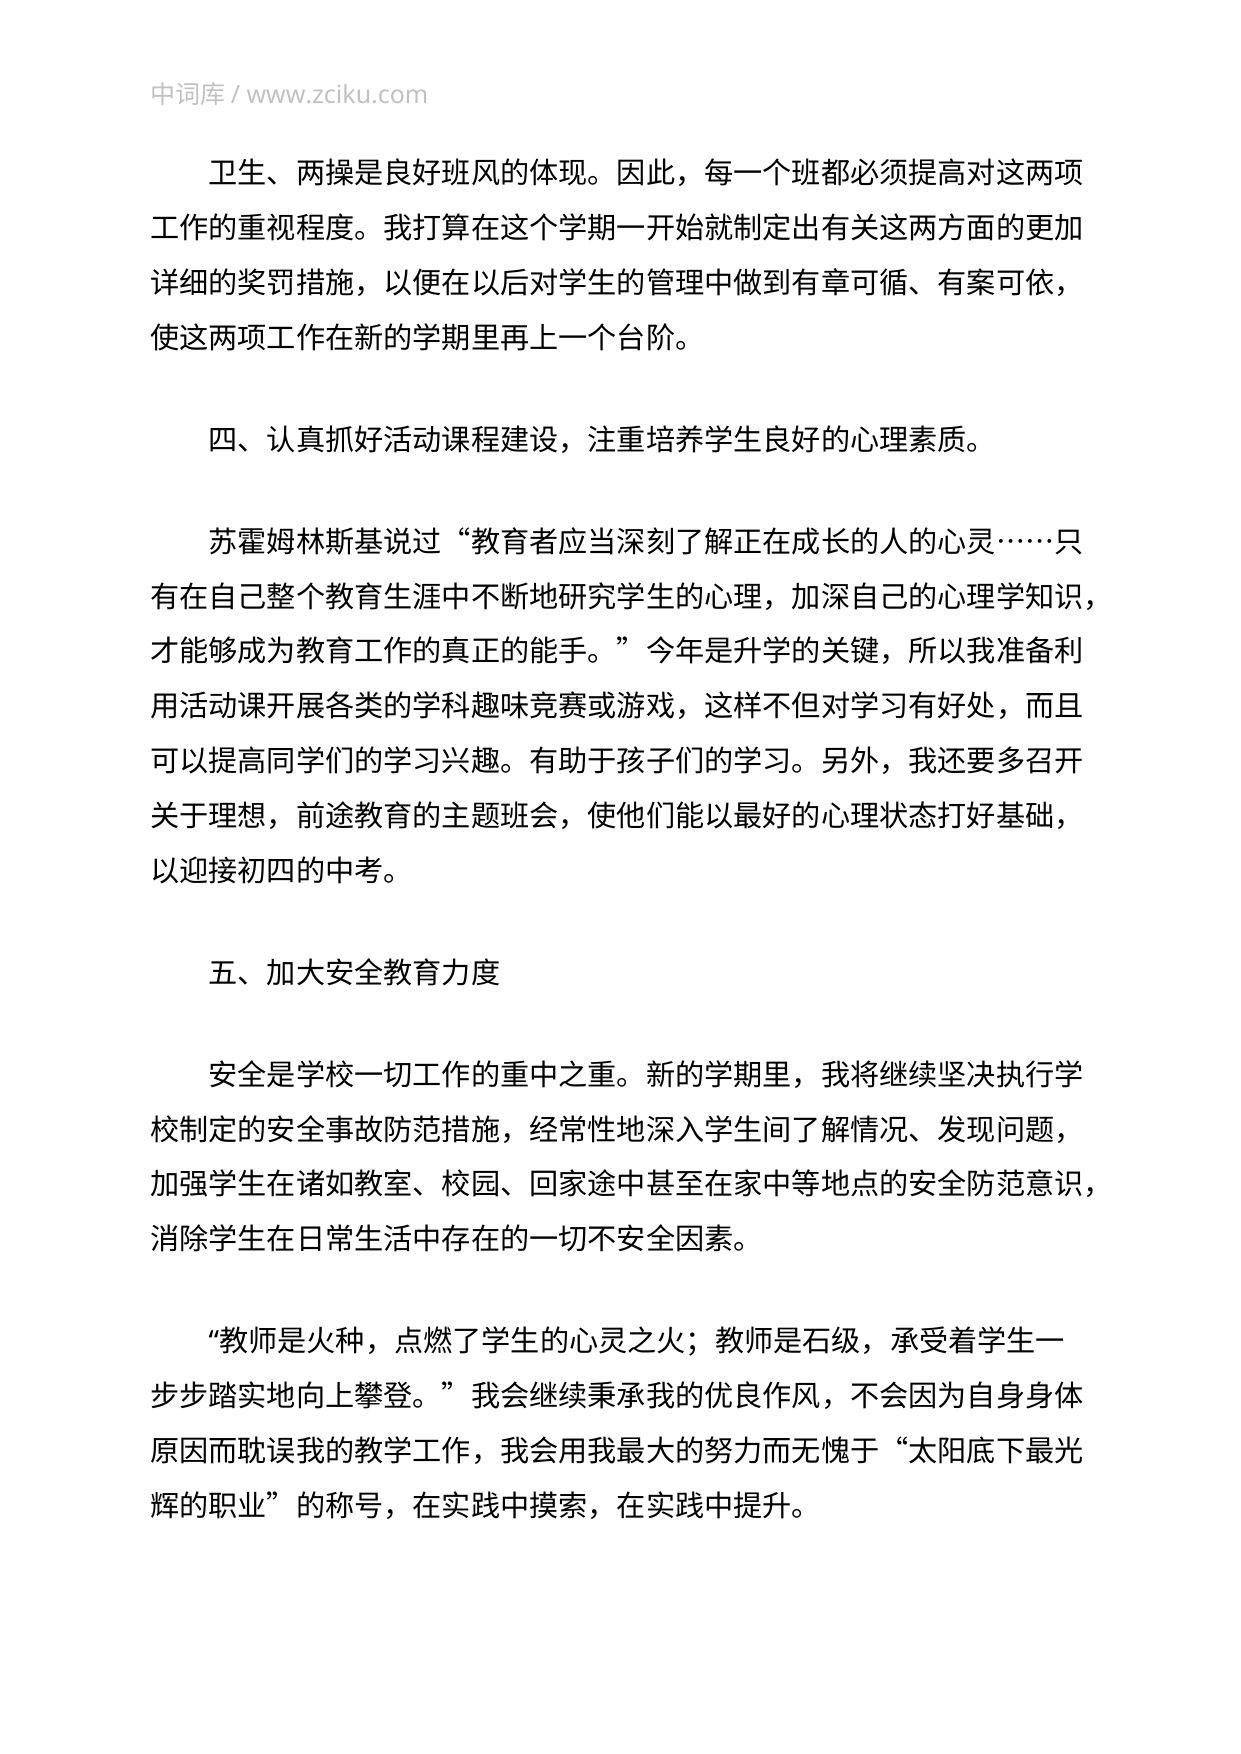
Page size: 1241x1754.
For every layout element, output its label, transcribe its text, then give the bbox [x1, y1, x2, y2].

text 卫生、两操是良好班风的体现。因此，每一个班都必须提高对这两项工作的重视程度。我打算在这个学期一开始就制定出有关这两方面的更加详细的奖罚措施，以便在以后对学生的管理中做到有章可循、有案可依，使这两项工作在新的学期里再上一个台阶。 [150, 150, 1090, 357]
text “教师是火种，点燃了学生的心灵之火；教师是石级，承受着学生一步步踏实地向上攀登。”我会继续秉承我的优良作风，不会因为自身身体原因而耽误我的教学工作，我会用我最大的努力而无愧于“太阳底下最光辉的职业”的称号，在实践中摸索，在实践中提升。 [150, 1318, 1090, 1525]
text 苏霍姆林斯基说过“教育者应当深刻了解正在成长的人的心灵……只有在自己整个教育生涯中不断地研究学生的心理，加深自己的心理学知识，才能够成为教育工作的真正的能手。”今年是升学的关键，所以我准备利用活动课开展各类的学科趣味竞赛或游戏，这样不但对学习有好处，而且可以提高同学们的学习兴趣。有助于孩子们的学习。另外，我还要多召开关于理想，前途教育的主题班会，使他们能以最好的心理状态打好基础，以迎接初四的中考。 [150, 518, 1090, 890]
text 安全是学校一切工作的重中之重。新的学期里，我将继续坚决执行学校制定的安全事故防范措施，经常性地深入学生间了解情况、发现问题，加强学生在诸如教室、校园、回家途中甚至在家中等地点的安全防范意识，消除学生在日常生活中存在的一切不安全因素。 [150, 1051, 1090, 1258]
text 四、认真抓好活动课程建设，注重培养学生良好的心理素质。 [150, 416, 1090, 459]
text 五、加大安全教育力度 [150, 949, 1090, 992]
